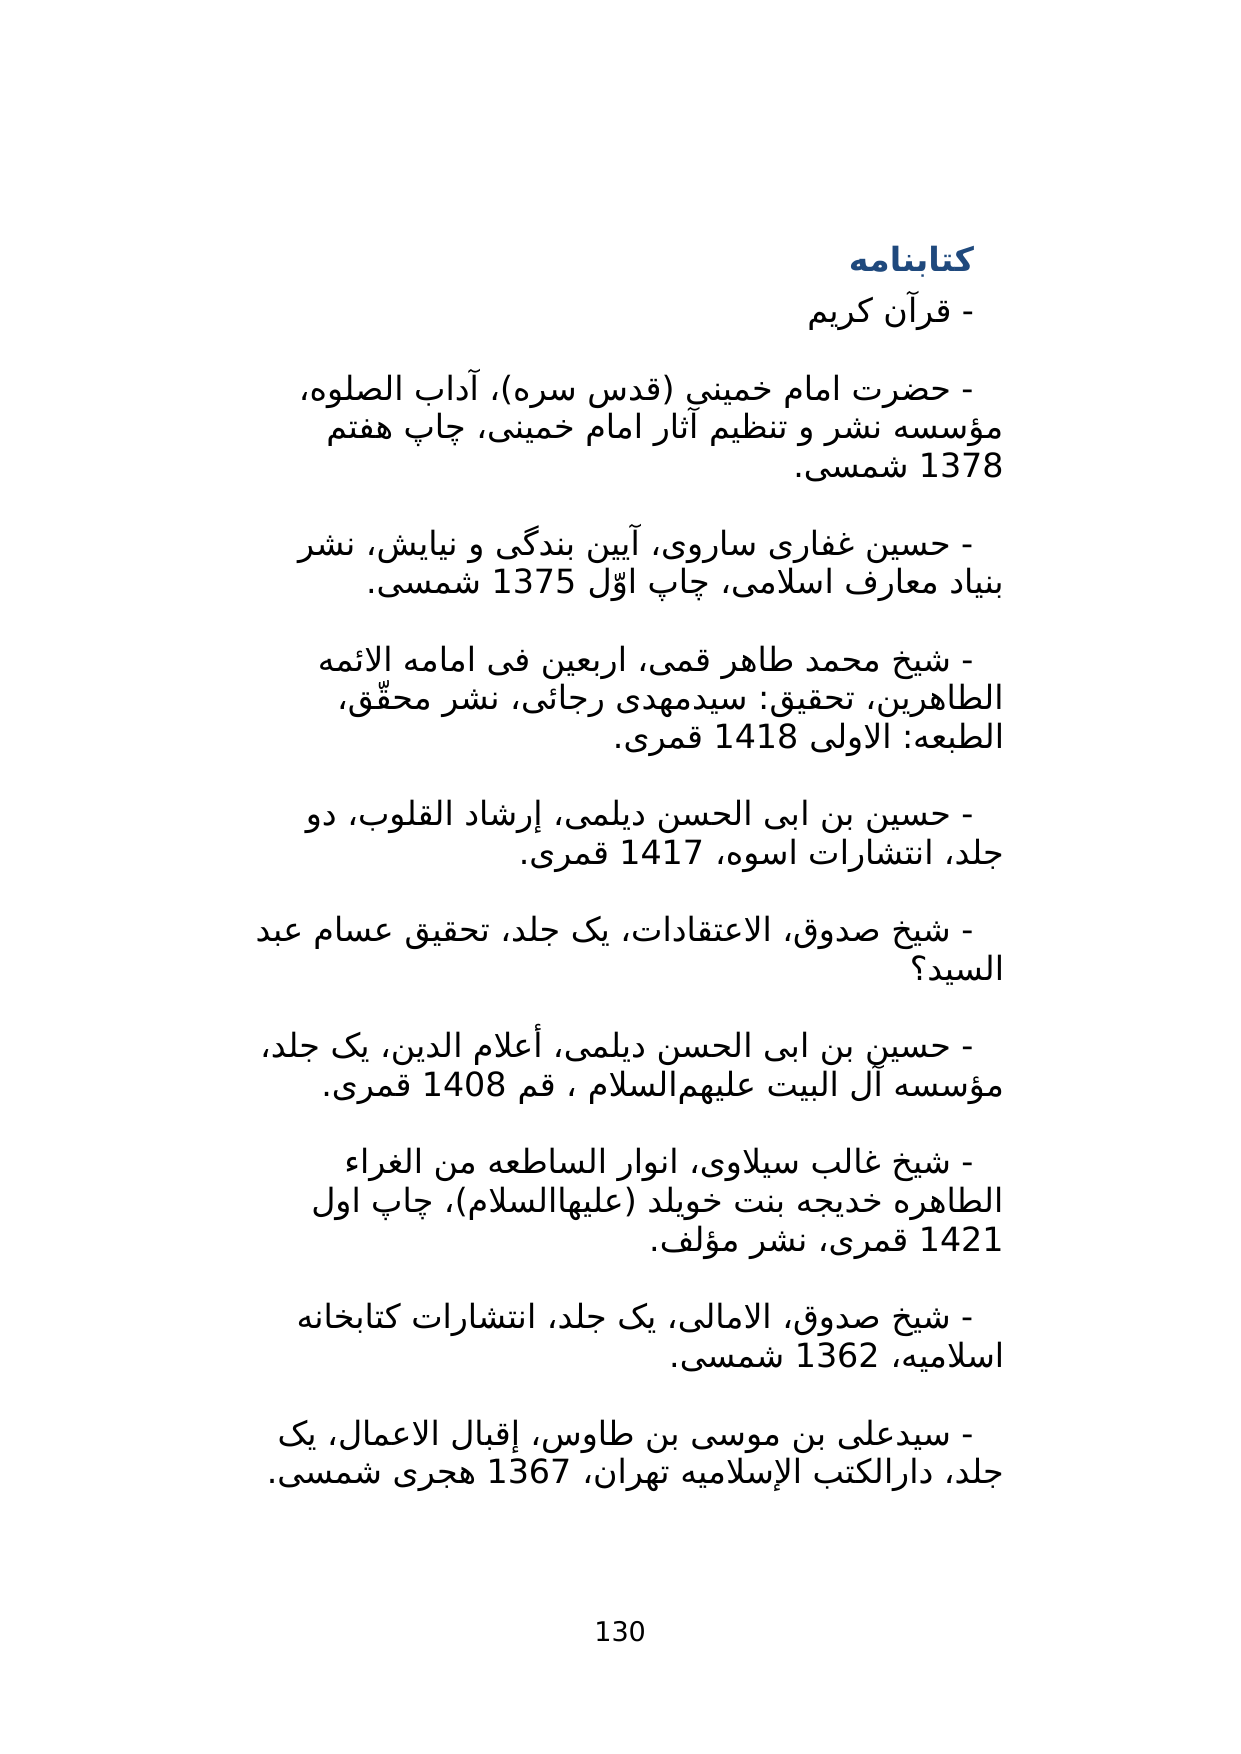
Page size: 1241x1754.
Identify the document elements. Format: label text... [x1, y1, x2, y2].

subtitle کتابنامه [236, 241, 1004, 279]
text - حسین بن ابی الحسن دیلمی، إرشاد القلوب، دو جلد، انتشارات اسوه، 1417 قمری. [236, 795, 1004, 873]
text - شیخ صدوق، الاعتقادات، یک جلد، تحقیق عسام عبد السید؟ [236, 911, 1004, 989]
text - شیخ محمد طاهر قمی، اربعین فی امامه الائمه الطاهرین، تحقیق: سیدمهدی رجائی، نشر محقّق، الطبعه: الاولی 1418 قمری. [236, 640, 1004, 757]
text - حسین غفاری ساروی، آیین بندگی و نیایش، نشر بنیاد معارف اسلامی، چاپ اوّل 1375 شمسی. [236, 524, 1004, 602]
text - شیخ صدوق، الامالی، یک جلد، انتشارات کتابخانه اسلامیه، 1362 شمسی. [236, 1298, 1004, 1376]
text - شیخ غالب سیلاوی، انوار الساطعه من الغراء الطاهره خدیجه بنت خویلد (علیهاالسلام)، چاپ اول 1421 قمری، نشر مؤلف. [236, 1143, 1004, 1259]
text - قرآن کریم [236, 292, 1004, 331]
text - حسین بن ابی الحسن دیلمی، أعلام الدین، یک جلد، مؤسسه آل البیت عليهم‌السلام ، قم 1408 قمری. [236, 1027, 1004, 1105]
text - سیدعلی بن موسی بن طاوس، إقبال الاعمال، یک جلد، دارالکتب الإسلامیه تهران، 1367 هجری شمسی. [236, 1414, 1004, 1492]
text - حضرت امام خمینی (قدس سره)، آداب الصلوه، مؤسسه نشر و تنظیم آثار امام خمینی، چاپ هفتم 1378 شمسی. [236, 369, 1004, 486]
